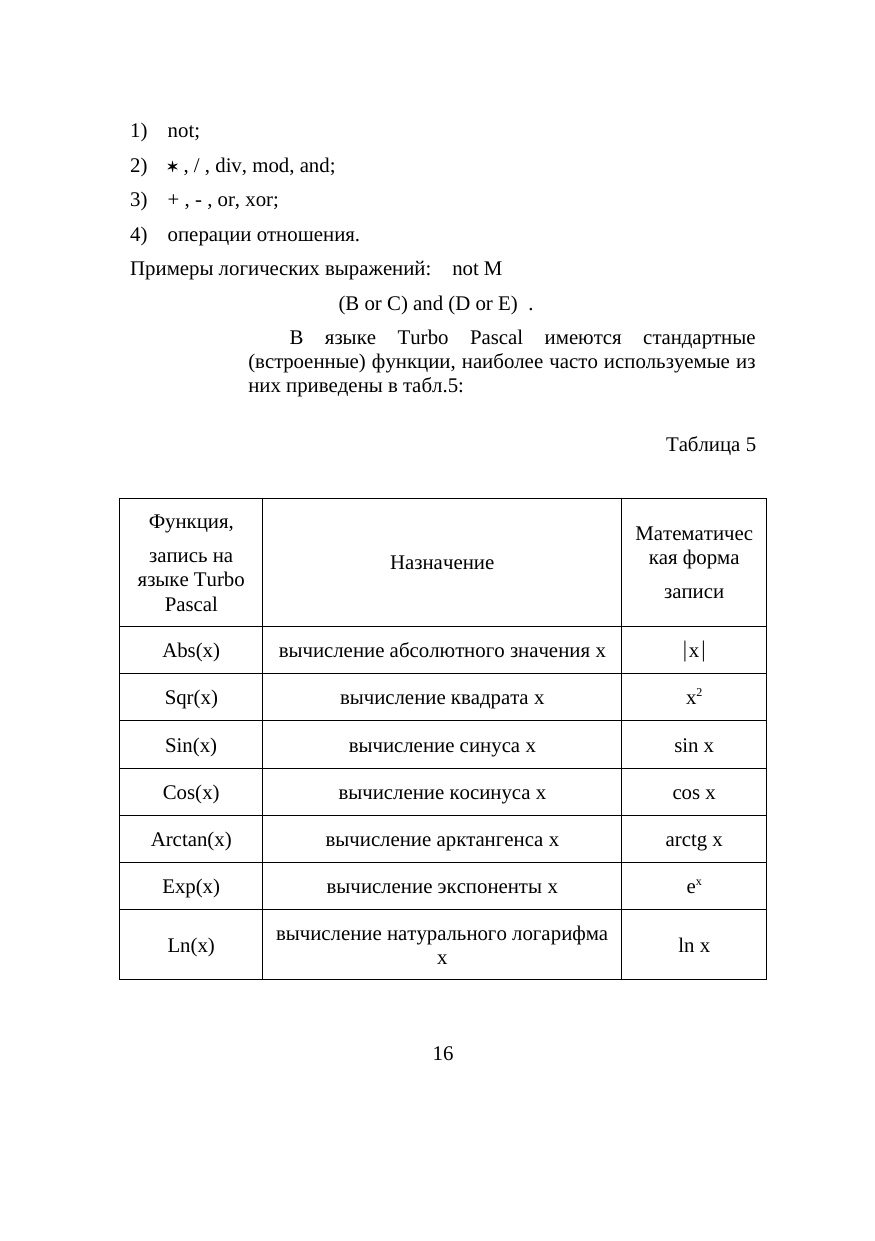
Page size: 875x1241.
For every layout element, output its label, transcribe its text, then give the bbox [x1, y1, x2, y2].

text В языке Turbo Pascal имеются стандартные (встроенные) функции, наиболее часто используемые из них приведены в табл.5: [248, 325, 756, 397]
table_header Математическая форма записи [622, 499, 766, 626]
table_cell вычисление косинуса x [263, 769, 621, 815]
table_cell Sin(x) [120, 721, 262, 768]
list , / , div, mod, and; [130, 153, 756, 177]
list not; [130, 118, 756, 142]
table_cell Arctan(x) [120, 816, 262, 862]
table_cell Sqr(x) [120, 674, 262, 720]
table_cell вычисление абсолютного значения x [263, 627, 621, 673]
list + , - , or, xor; [130, 187, 756, 211]
table_cell cos x [622, 769, 766, 815]
text (B or C) and (D or E) . [130, 291, 756, 314]
table_cell вычисление натурального логарифма x [263, 910, 621, 979]
table_cell x2 [622, 674, 766, 720]
table_cell x [622, 627, 766, 673]
table_cell вычисление экспоненты x [263, 863, 621, 909]
table_cell Cos(x) [120, 769, 262, 815]
table_cell ex [622, 863, 766, 909]
table_cell Ln(x) [120, 910, 262, 979]
table_cell ln x [622, 910, 766, 979]
table_cell arctg x [622, 816, 766, 862]
table_header Функция, запись на языке Turbo Pascal [120, 499, 262, 626]
table_cell вычисление арктангенса x [263, 816, 621, 862]
table_cell вычисление синуса x [263, 721, 621, 768]
text Таблица 5 [248, 408, 756, 456]
table_cell вычисление квадрата x [263, 674, 621, 720]
table_header Назначение [263, 499, 621, 626]
text Примеры логических выражений: not M [130, 256, 756, 280]
table_cell Abs(x) [120, 627, 262, 673]
table_cell Exp(x) [120, 863, 262, 909]
table_cell sin x [622, 721, 766, 768]
list операции отношения. [130, 222, 756, 246]
